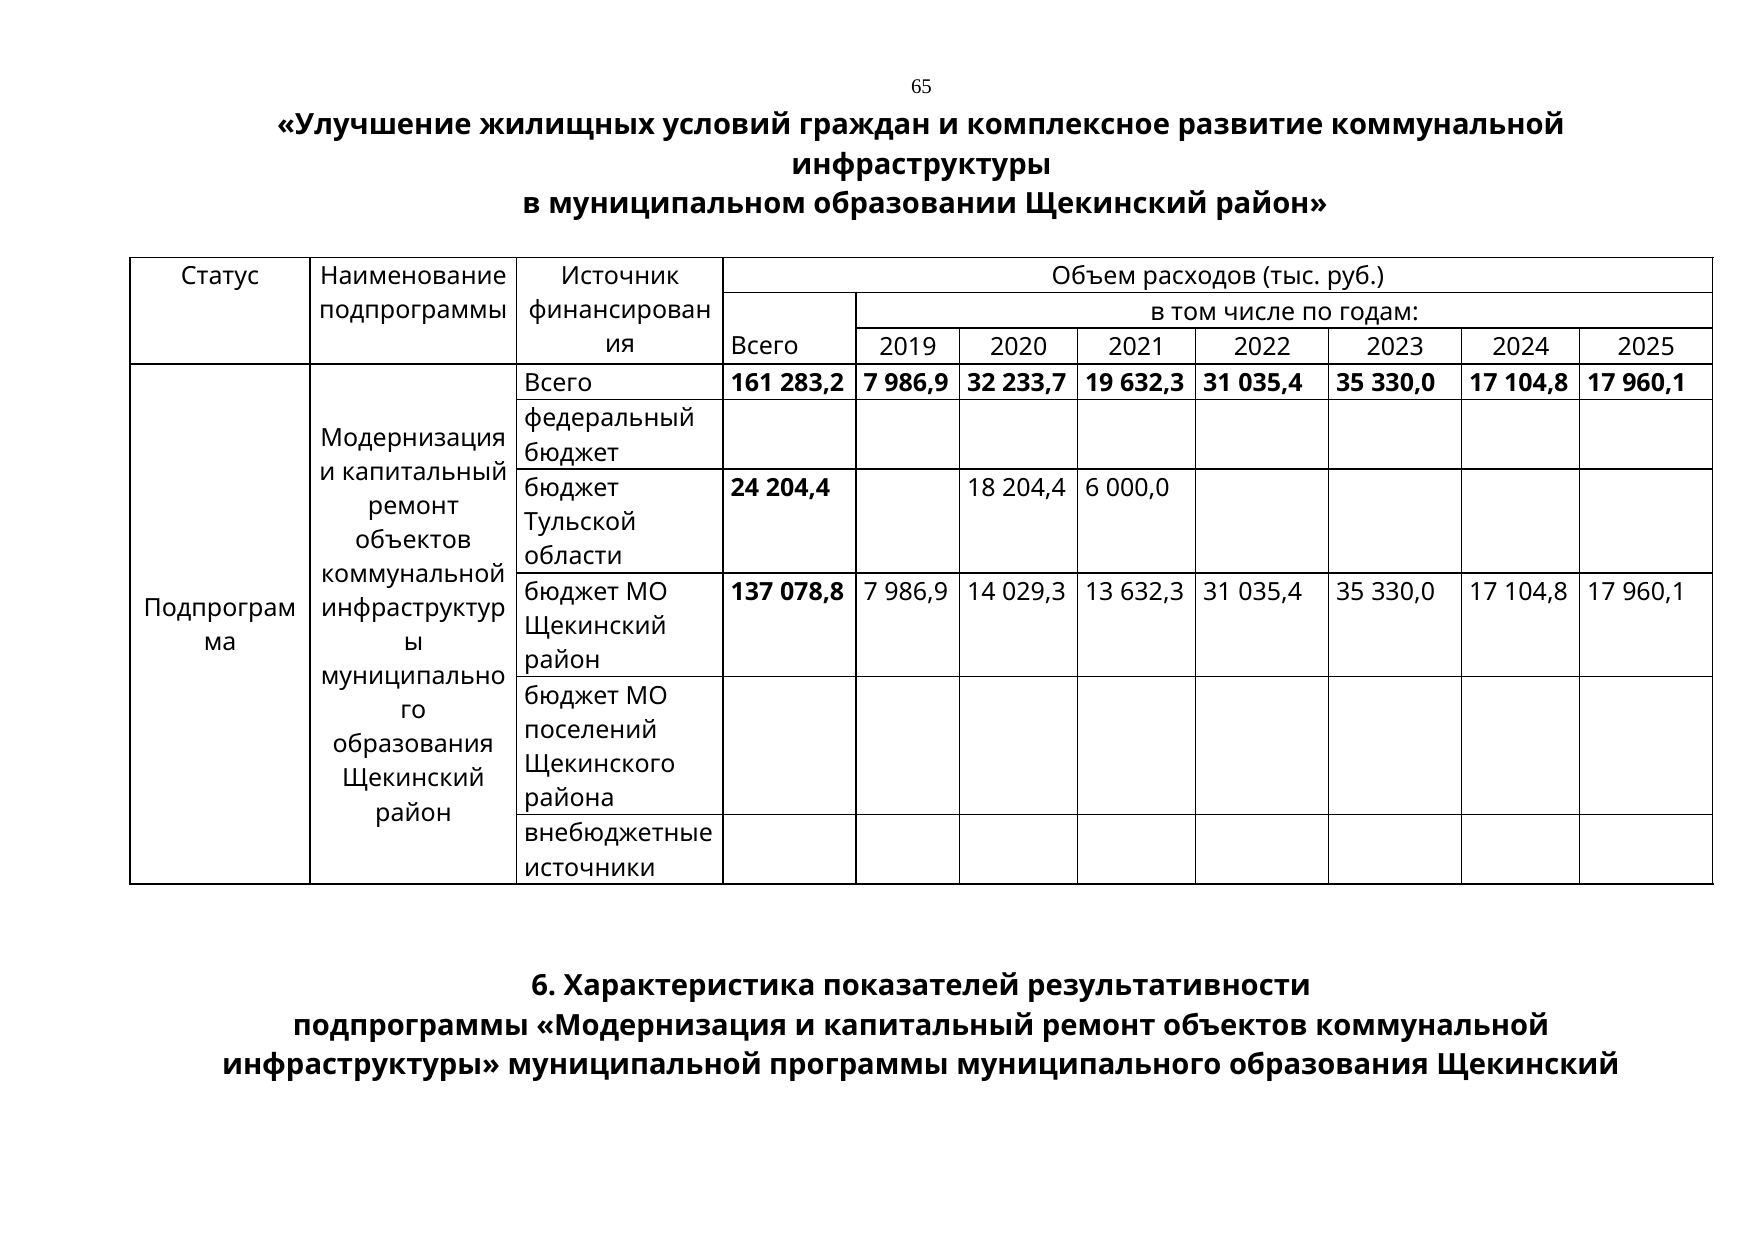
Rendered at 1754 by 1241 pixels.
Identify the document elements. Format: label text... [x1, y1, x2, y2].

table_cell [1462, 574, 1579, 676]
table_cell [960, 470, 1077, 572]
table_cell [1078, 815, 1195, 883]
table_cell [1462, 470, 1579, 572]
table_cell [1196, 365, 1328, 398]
text «Улучшение жилищных условий граждан и комплексное развитие коммунальной инфраструктуры [177, 103, 1665, 183]
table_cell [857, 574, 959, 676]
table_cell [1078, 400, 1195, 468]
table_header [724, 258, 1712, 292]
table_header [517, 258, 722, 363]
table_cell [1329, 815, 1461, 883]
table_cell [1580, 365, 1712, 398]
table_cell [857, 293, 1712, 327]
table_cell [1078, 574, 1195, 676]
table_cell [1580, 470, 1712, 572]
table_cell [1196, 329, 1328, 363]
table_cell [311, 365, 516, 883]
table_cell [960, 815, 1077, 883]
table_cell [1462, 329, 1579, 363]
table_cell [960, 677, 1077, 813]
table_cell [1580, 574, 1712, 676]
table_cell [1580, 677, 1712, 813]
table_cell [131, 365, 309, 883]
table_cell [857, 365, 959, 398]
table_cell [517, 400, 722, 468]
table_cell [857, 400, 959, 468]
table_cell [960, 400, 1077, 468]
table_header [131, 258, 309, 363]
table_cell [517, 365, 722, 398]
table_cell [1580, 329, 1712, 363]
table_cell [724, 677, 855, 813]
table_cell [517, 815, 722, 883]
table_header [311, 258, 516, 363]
text в муниципальном образовании Щекинский район» [177, 183, 1665, 222]
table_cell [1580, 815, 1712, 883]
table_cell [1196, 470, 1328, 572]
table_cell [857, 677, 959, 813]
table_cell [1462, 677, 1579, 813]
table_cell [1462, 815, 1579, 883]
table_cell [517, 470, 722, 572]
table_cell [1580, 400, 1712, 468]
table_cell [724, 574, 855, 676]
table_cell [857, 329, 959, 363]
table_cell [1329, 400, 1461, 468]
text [177, 1004, 1665, 1083]
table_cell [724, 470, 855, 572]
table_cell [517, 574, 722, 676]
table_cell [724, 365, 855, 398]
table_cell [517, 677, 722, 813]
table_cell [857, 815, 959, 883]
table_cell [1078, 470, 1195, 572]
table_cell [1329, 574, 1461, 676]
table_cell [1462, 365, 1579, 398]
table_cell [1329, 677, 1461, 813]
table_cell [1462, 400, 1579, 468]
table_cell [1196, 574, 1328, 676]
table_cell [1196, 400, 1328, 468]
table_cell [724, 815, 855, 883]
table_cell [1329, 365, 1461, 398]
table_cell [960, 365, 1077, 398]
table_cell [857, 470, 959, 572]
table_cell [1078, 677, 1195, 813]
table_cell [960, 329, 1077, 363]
text 6. Характеристика показателей результативности [177, 964, 1665, 1004]
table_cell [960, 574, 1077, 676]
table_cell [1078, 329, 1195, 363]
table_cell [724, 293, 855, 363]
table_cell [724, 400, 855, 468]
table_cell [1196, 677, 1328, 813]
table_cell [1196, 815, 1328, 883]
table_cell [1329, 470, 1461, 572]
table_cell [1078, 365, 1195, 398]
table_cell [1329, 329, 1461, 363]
